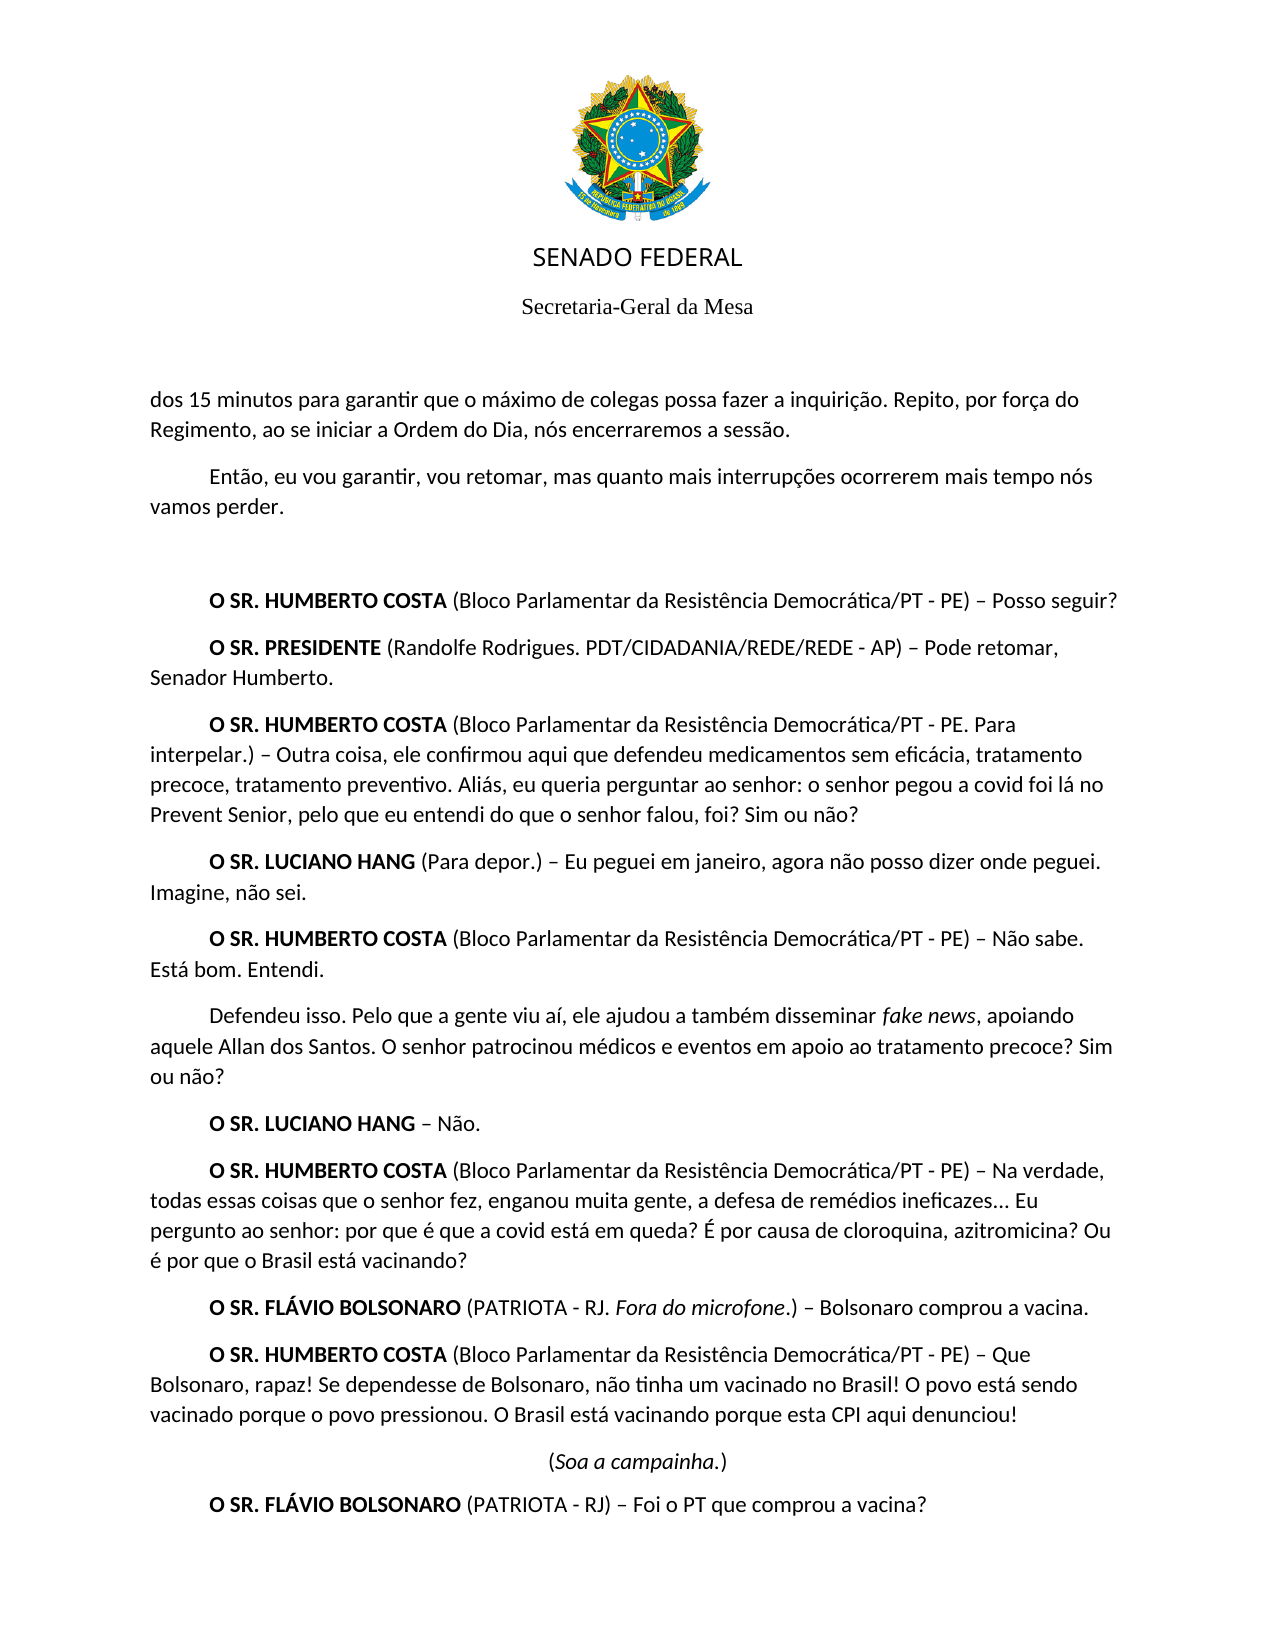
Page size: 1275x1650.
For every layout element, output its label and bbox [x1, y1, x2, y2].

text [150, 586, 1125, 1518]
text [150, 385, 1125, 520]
picture [564, 75, 711, 221]
